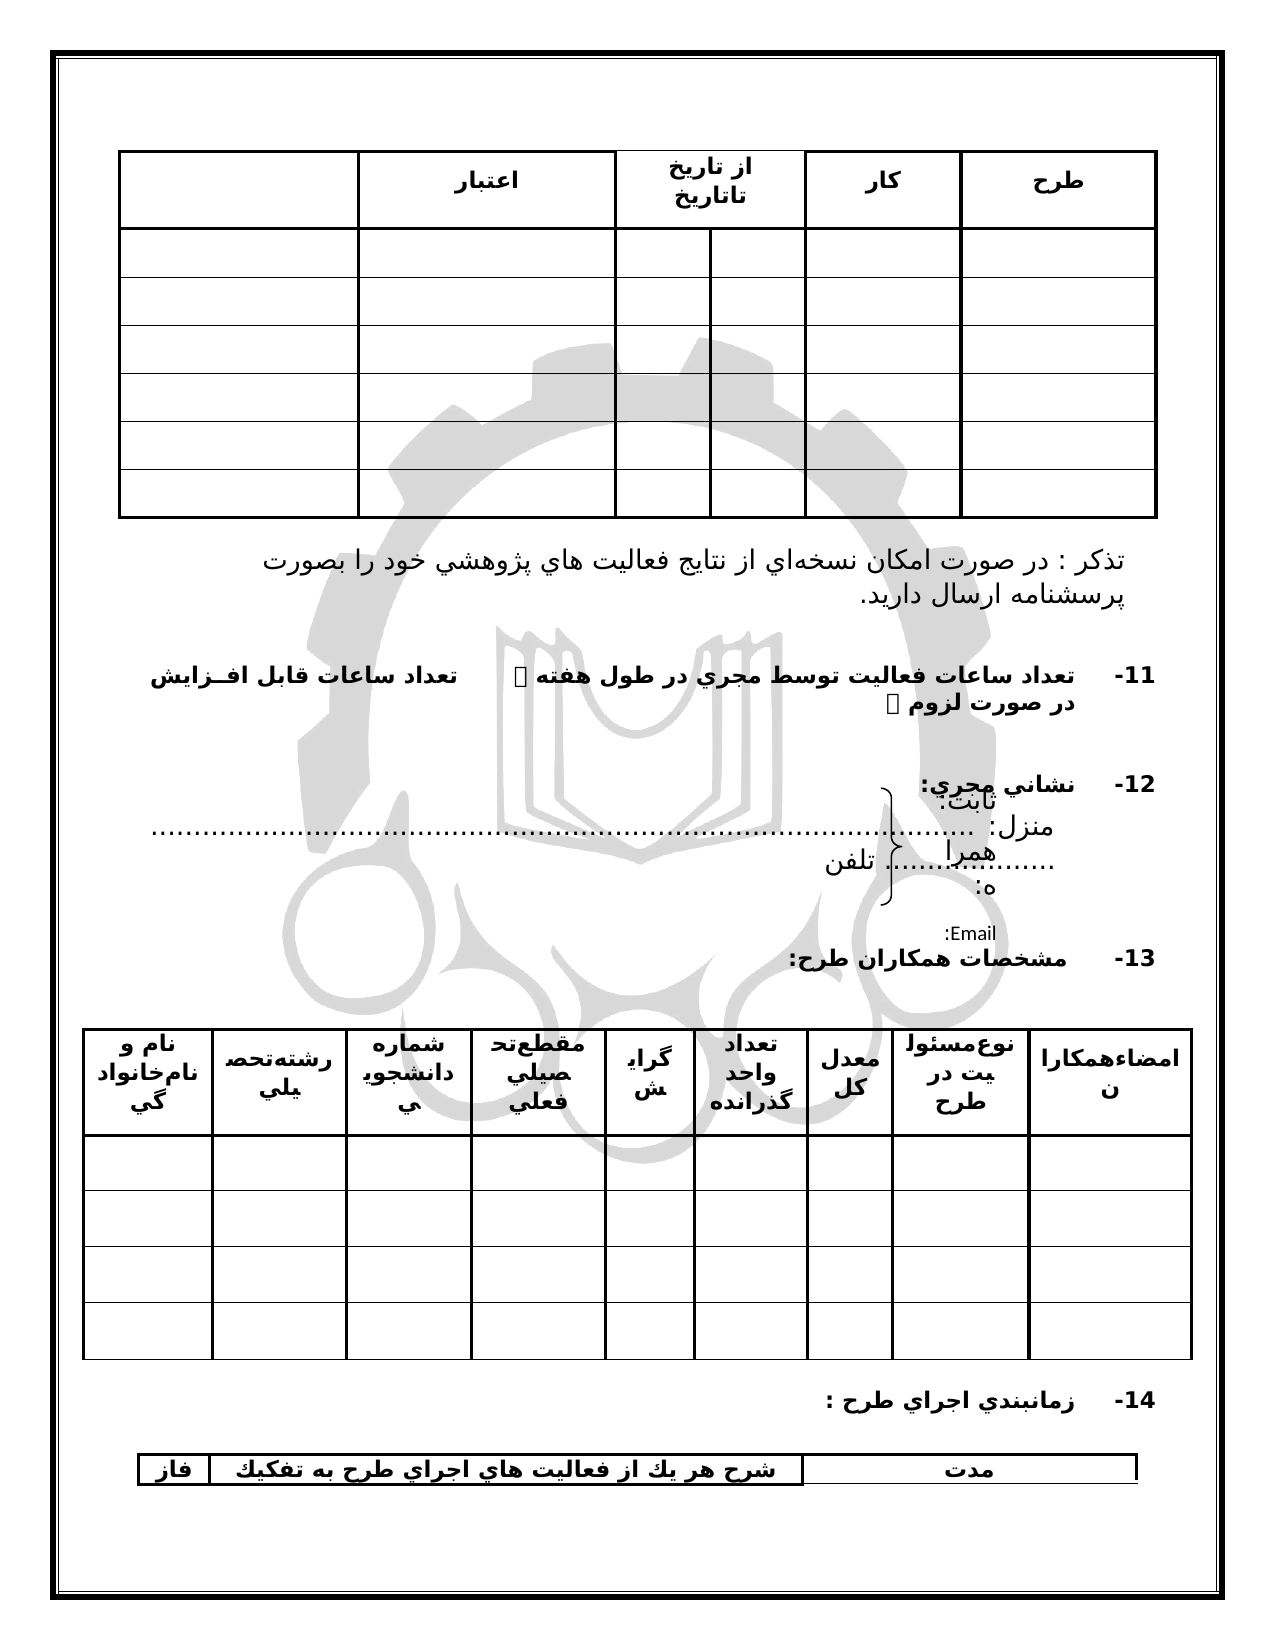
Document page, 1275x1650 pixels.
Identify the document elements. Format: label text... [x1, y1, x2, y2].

table_cell [214, 1191, 345, 1246]
list مشخصات همكاران طرح: [150, 946, 1114, 972]
table_header فاز [140, 1456, 208, 1482]
table_cell [696, 1137, 806, 1190]
table_cell [607, 1191, 693, 1246]
table_cell [807, 230, 959, 277]
table_cell [348, 1247, 470, 1302]
table_header تعداد واحد گذرانده [696, 1031, 806, 1133]
list نشاني مجري: [150, 771, 1114, 797]
table_cell [360, 278, 614, 325]
table_cell [617, 374, 709, 421]
table_cell [473, 1247, 604, 1302]
table_cell [807, 326, 959, 373]
table_header نتيجه عيني كار [807, 153, 959, 227]
table_cell [121, 422, 357, 468]
table_cell [807, 422, 959, 468]
table_cell [85, 1137, 211, 1190]
table_cell [85, 1191, 211, 1246]
table_cell [348, 1191, 470, 1246]
table_cell [617, 278, 709, 325]
text تذكر : در صورت امكان نسخه‌اي از نتايج فعاليت هاي پژوهشي خود را بصورت پرسشنامه ارسال داريد. [150, 544, 1125, 610]
table_cell [809, 1303, 891, 1358]
table_cell [712, 422, 804, 468]
table_cell [360, 422, 614, 468]
table_cell [1031, 1303, 1190, 1358]
table_cell [696, 1191, 806, 1246]
table_header گرايش [607, 1031, 693, 1133]
table_cell [121, 470, 357, 516]
table_cell [607, 1303, 693, 1358]
list تعداد ساعات فعاليت توسط مجري در طول هفته تعداد ساعات قابل افزايش در صورت لزوم [150, 662, 1114, 716]
table_cell [963, 278, 1154, 325]
text منزل: .................................................................................................................... تلفن [150, 810, 896, 876]
table_cell [348, 1137, 470, 1190]
table_cell [617, 470, 709, 516]
table_cell [617, 326, 709, 373]
table_cell [85, 1303, 211, 1358]
table_cell [712, 374, 804, 421]
table_cell [696, 1303, 806, 1358]
table_cell [473, 1137, 604, 1190]
table_cell [894, 1303, 1027, 1358]
table_cell [807, 470, 959, 516]
table_cell [712, 470, 804, 516]
table_cell [963, 470, 1154, 516]
table_cell [214, 1247, 345, 1302]
table_cell [894, 1247, 1027, 1302]
table_cell [617, 422, 709, 468]
table_cell [963, 374, 1154, 421]
table_cell [894, 1137, 1027, 1190]
table_cell [963, 326, 1154, 373]
table_cell [360, 326, 614, 373]
table_cell [473, 1191, 604, 1246]
table_cell [348, 1303, 470, 1358]
table_cell [894, 1191, 1027, 1246]
table_cell [121, 230, 357, 277]
table_header نوع‌مسئوليت‌‌ در ‌طرح [894, 1031, 1027, 1133]
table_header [360, 153, 614, 227]
table_cell [963, 422, 1154, 468]
table_cell [607, 1137, 693, 1190]
table_header شماره ‌دانشجويي [348, 1031, 470, 1133]
table_cell [214, 1303, 345, 1358]
table_cell [360, 470, 614, 516]
table_cell [617, 230, 709, 277]
table_cell از تاريخ تاتاريخ [617, 151, 804, 227]
table_header عنوان كار [121, 153, 357, 227]
table_cell [712, 278, 804, 325]
table_cell [121, 326, 357, 373]
list زمانبندي اجراي طرح : [150, 1387, 1114, 1414]
table_cell [807, 278, 959, 325]
table_cell [963, 230, 1154, 277]
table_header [211, 1456, 801, 1482]
table_cell [807, 374, 959, 421]
table_cell [1031, 1247, 1190, 1302]
table_cell [85, 1247, 211, 1302]
table_cell [360, 374, 614, 421]
table_cell [214, 1137, 345, 1190]
table_cell [1031, 1191, 1190, 1246]
table_header امضاء‌همكاران [1031, 1031, 1190, 1133]
table_cell [809, 1137, 891, 1190]
table_cell [809, 1247, 891, 1302]
table_cell [696, 1247, 806, 1302]
table_cell [809, 1191, 891, 1246]
table_cell [607, 1247, 693, 1302]
table_header نام ‌و نام‌خانوادگي [85, 1031, 211, 1133]
table_cell [712, 326, 804, 373]
table_cell [121, 278, 357, 325]
table_header رشته‌تحصيلي [214, 1031, 345, 1133]
table_cell [121, 374, 357, 421]
table_cell [473, 1303, 604, 1358]
text منزل: .................................................................................................................... تلفن [893, 810, 1056, 876]
table_header مدت [804, 1456, 1136, 1482]
table_cell [712, 230, 804, 277]
table_cell [360, 230, 614, 277]
table_header نقش مجري در طرح [963, 153, 1154, 227]
table_header معدل کل [809, 1031, 891, 1133]
table_header مقطع‌تحصيلي ‌فعلي [473, 1031, 604, 1133]
table_cell [1031, 1137, 1190, 1190]
